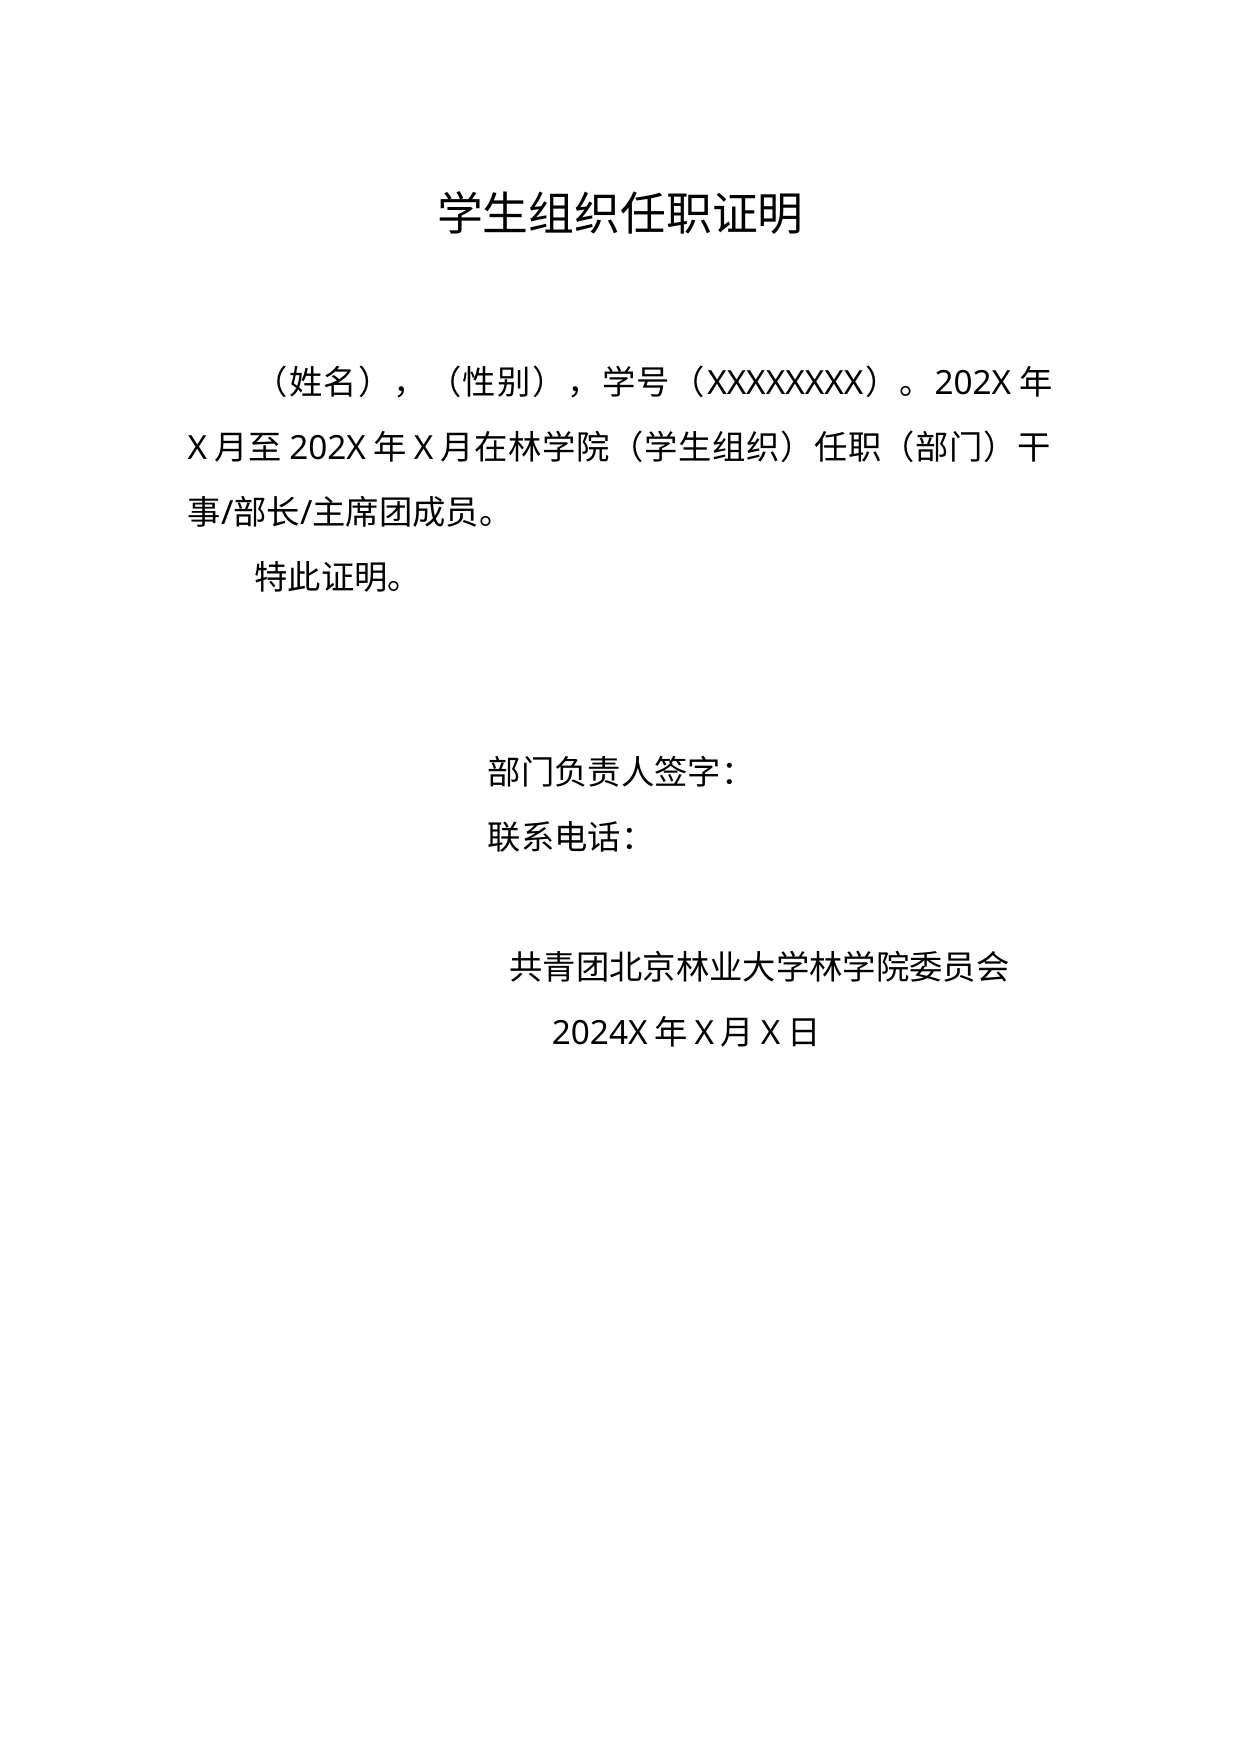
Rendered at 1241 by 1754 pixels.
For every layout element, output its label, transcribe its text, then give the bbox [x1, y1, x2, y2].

text （姓名），（性别），学号（XXXXXXXX）。202X年X月至202X年X月在林学院（学生组织）任职（部门）干事/部长/主席团成员。 [187, 347, 1053, 542]
text 共青团北京林业大学林学院委员会 [187, 932, 1009, 997]
text 部门负责人签字： [187, 737, 1009, 802]
text 特此证明。 [187, 542, 1053, 607]
text 联系电话： [187, 802, 1009, 867]
text 学生组织任职证明 [187, 162, 1053, 259]
text 2024X年X月X日 [187, 997, 1003, 1062]
